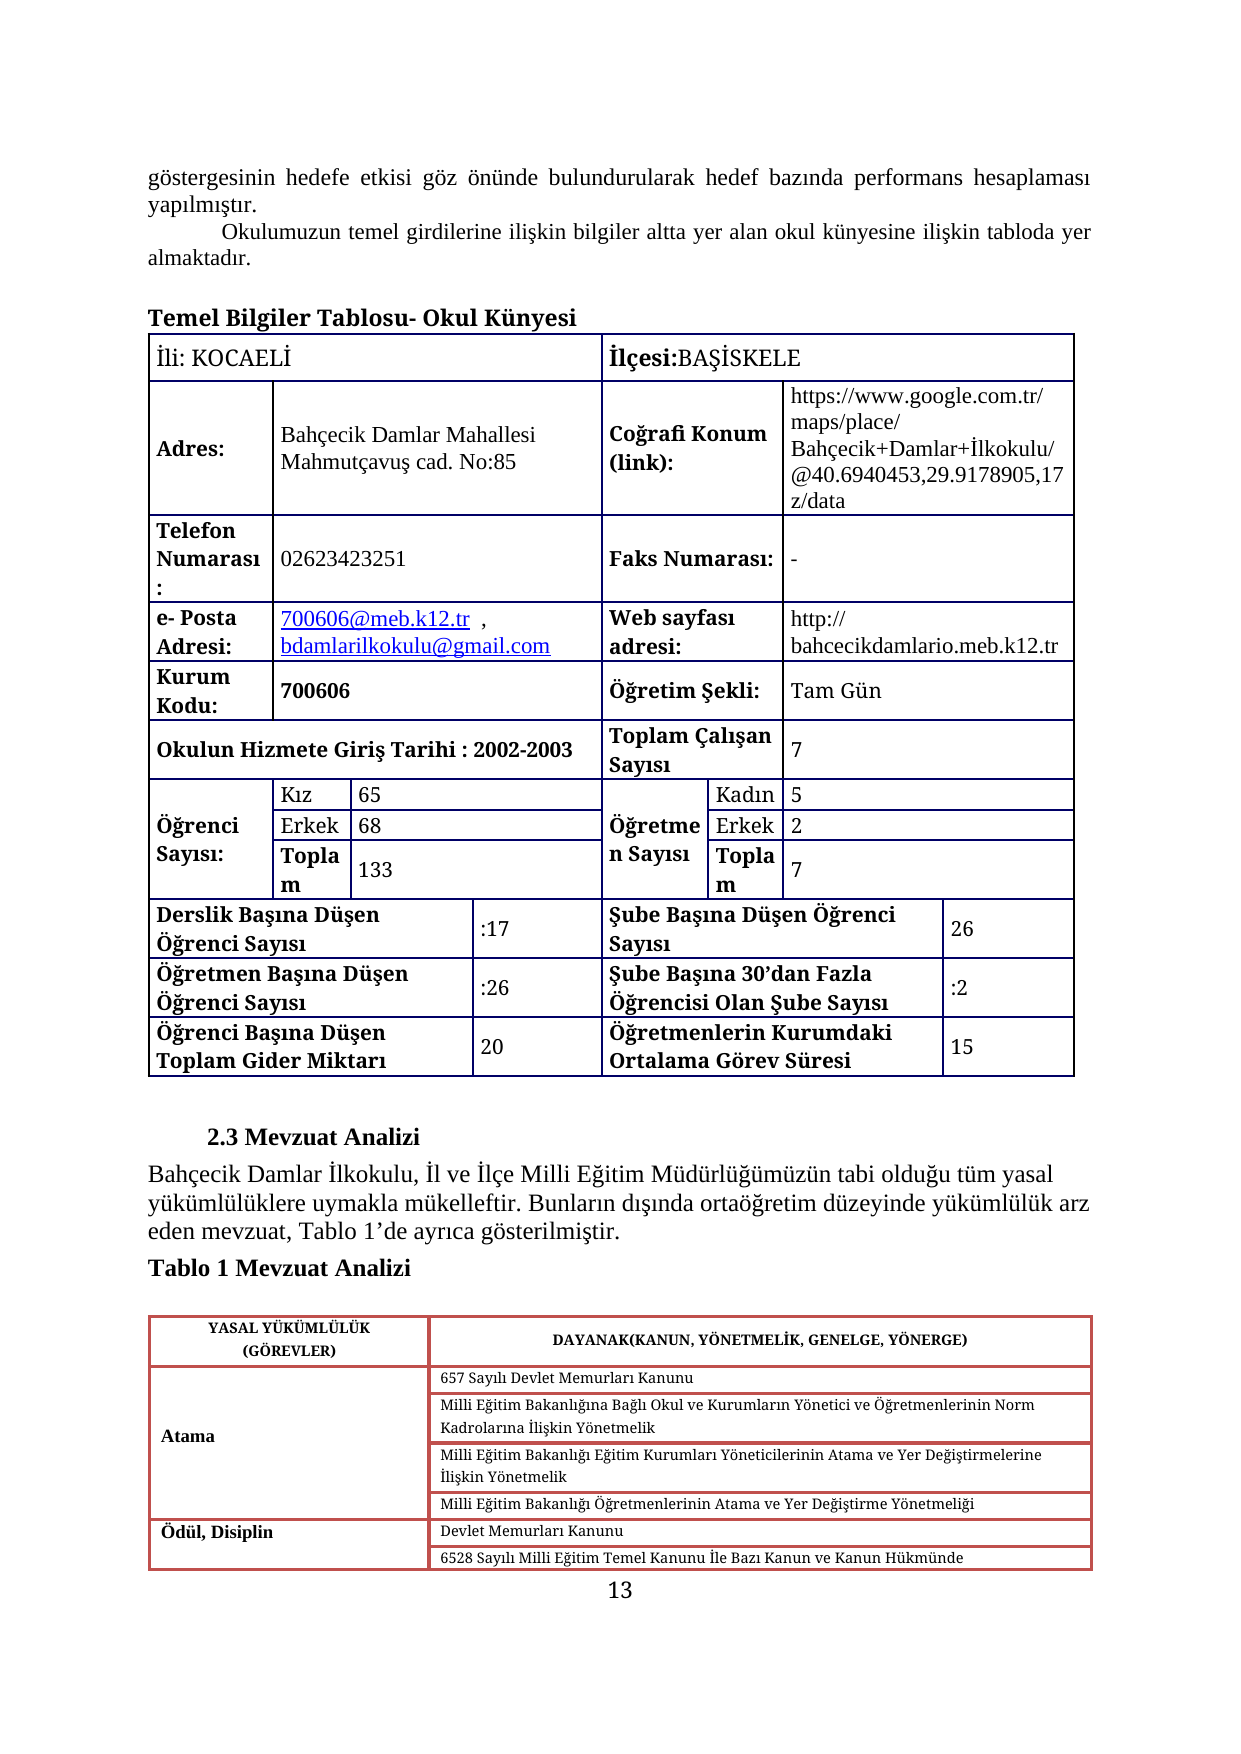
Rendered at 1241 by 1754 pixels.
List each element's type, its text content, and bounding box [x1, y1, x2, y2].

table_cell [431, 1548, 1090, 1568]
table_cell Web sayfası adresi: [603, 603, 782, 660]
table_cell Milli Eğitim Bakanlığı Öğretmenlerinin Atama ve Yer Değiştirme Yönetmeliği [431, 1494, 1090, 1518]
subtitle 2.3 Mevzuat Analizi [207, 1122, 1092, 1151]
table_cell 2 [784, 811, 1073, 839]
table_cell Toplam Çalışan Sayısı [603, 721, 782, 778]
table_cell Kız [274, 780, 350, 809]
table_cell Milli Eğitim Bakanlığı Eğitim Kurumları Yöneticilerinin Atama ve Yer Değiştirmelerine İlişkin Yönetmelik [431, 1445, 1090, 1491]
table_cell Derslik Başına Düşen Öğrenci Sayısı [150, 900, 472, 957]
table_cell Ödül, Disiplin [151, 1521, 427, 1568]
table_cell 657 Sayılı Devlet Memurları Kanunu [431, 1368, 1090, 1392]
table_cell Şube Başına 30’dan Fazla Öğrencisi Olan Şube Sayısı [603, 959, 942, 1016]
table_cell Telefon Numarası: [150, 516, 272, 601]
table_cell http://bahcecikdamlario.meb.k12.tr [784, 603, 1073, 660]
table_header İli: KOCAELİ [150, 335, 601, 380]
table_cell Öğretmen Başına Düşen Öğrenci Sayısı [150, 959, 472, 1016]
table_cell :26 [474, 959, 601, 1016]
subtitle Bahçecik Damlar İlkokulu, İl ve İlçe Milli Eğitim Müdürlüğümüzün tabi olduğu tüm yasal yükümlülüklere uymakla mükelleftir. Bunların dışında ortaöğretim düzeyinde yükümlülük arz eden mevzuat, Tablo 1’de ayrıca gösterilmiştir. [148, 1159, 1092, 1245]
table_cell Toplam [709, 841, 782, 898]
table_cell Erkek [274, 811, 350, 839]
table_cell Toplam [274, 841, 350, 898]
table_cell Bahçecik Damlar Mahallesi Mahmutçavuş cad. No:85 [274, 382, 601, 514]
table_cell Öğretmen Sayısı [603, 780, 707, 898]
table_cell Öğrenci Başına Düşen Toplam Gider Miktarı [150, 1018, 472, 1075]
table_cell Coğrafi Konum (link): [603, 382, 782, 514]
table_cell 15 [944, 1018, 1073, 1075]
table_cell 700606 [274, 662, 601, 719]
table_cell 700606@meb.k12.tr , bdamlarilkokulu@gmail.com [274, 603, 601, 660]
subtitle Tablo 1 Mevzuat Analizi [148, 1253, 1092, 1282]
table_cell Okulun Hizmete Giriş Tarihi : 2002-2003 [150, 721, 601, 778]
table_cell Tam Gün [784, 662, 1073, 719]
table_cell Adres: [150, 382, 272, 514]
table_cell Kurum Kodu: [150, 662, 272, 719]
table_cell https://www.google.com.tr/maps/place/Bahçecik+Damlar+İlkokulu/@40.6940453,29.9178905,17z/data [784, 382, 1073, 514]
table_header YASAL YÜKÜMLÜLÜK (GÖREVLER) [151, 1318, 427, 1365]
table_cell Devlet Memurları Kanunu [431, 1521, 1090, 1545]
table_cell 5 [784, 780, 1073, 809]
table_cell Faks Numarası: [603, 516, 782, 601]
table_cell 68 [352, 811, 601, 839]
table_cell e- Posta Adresi: [150, 603, 272, 660]
table_cell 7 [784, 841, 1073, 898]
table_cell Öğrenci Sayısı: [150, 780, 272, 898]
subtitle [148, 162, 1092, 218]
table_cell - [784, 516, 1073, 601]
table_cell Kadın [709, 780, 782, 809]
table_cell Şube Başına Düşen Öğrenci Sayısı [603, 900, 942, 957]
table_header DAYANAK(KANUN, YÖNETMELİK, GENELGE, YÖNERGE) [431, 1318, 1090, 1365]
table_cell 133 [352, 841, 601, 898]
table_cell 20 [474, 1018, 601, 1075]
table_cell :2 [944, 959, 1073, 1016]
table_cell Atama [151, 1368, 427, 1518]
table_cell :17 [474, 900, 601, 957]
text Temel Bilgiler Tablosu- Okul Künyesi [148, 302, 1092, 333]
table_cell Öğretmenlerin Kurumdaki Ortalama Görev Süresi [603, 1018, 942, 1075]
table_header İlçesi:BAŞİSKELE [603, 335, 1073, 380]
table_cell Milli Eğitim Bakanlığına Bağlı Okul ve Kurumların Yönetici ve Öğretmenlerinin Norm Kadrolarına İlişkin Yönetmelik [431, 1395, 1090, 1441]
table_cell 65 [352, 780, 601, 809]
table_cell 26 [944, 900, 1073, 957]
table_cell 7 [784, 721, 1073, 778]
table_cell Öğretim Şekli: [603, 662, 782, 719]
table_cell Erkek [709, 811, 782, 839]
text Okulumuzun temel girdilerine ilişkin bilgiler altta yer alan okul künyesine ilişkin tabloda yer almaktadır. [148, 218, 1092, 270]
table_cell 02623423251 [274, 516, 601, 601]
